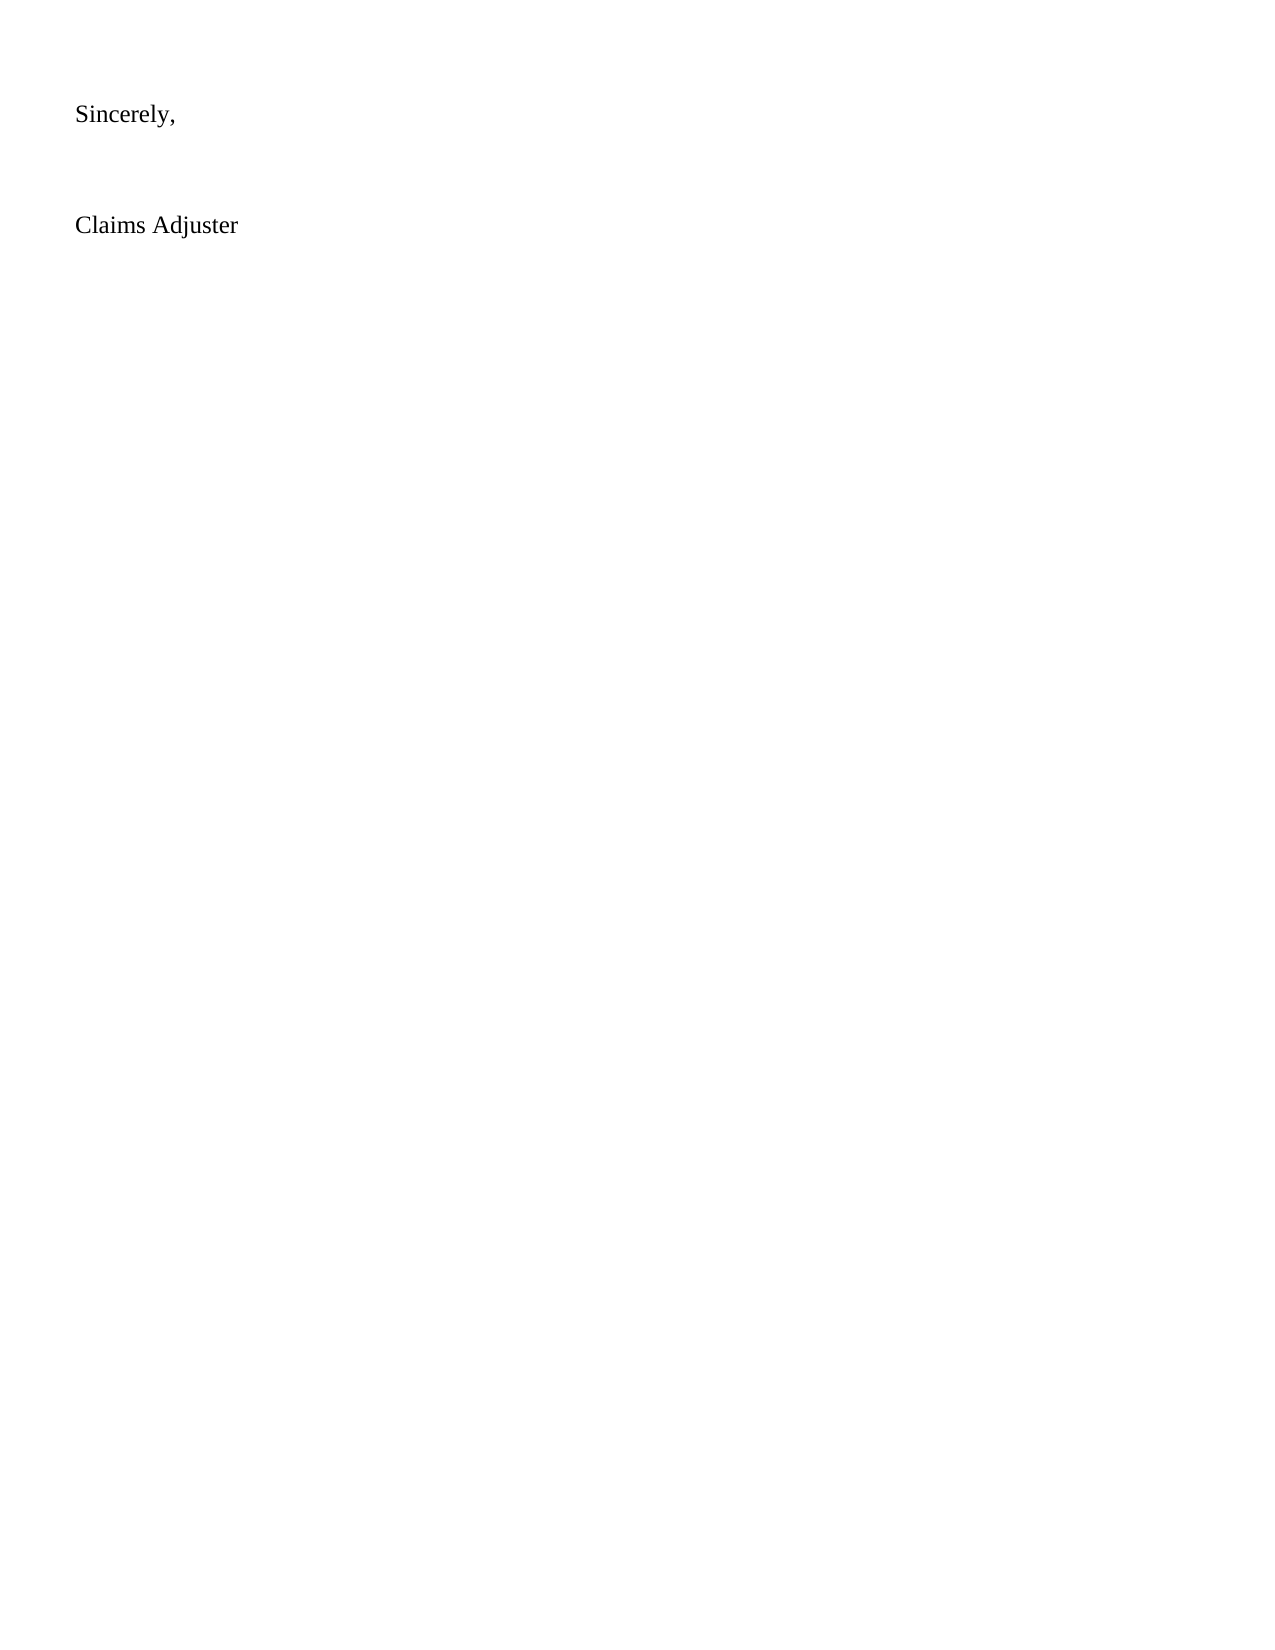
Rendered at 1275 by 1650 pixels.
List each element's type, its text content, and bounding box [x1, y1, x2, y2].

text Claims Adjuster [75, 214, 1200, 239]
text Sincerely, [75, 99, 1200, 128]
